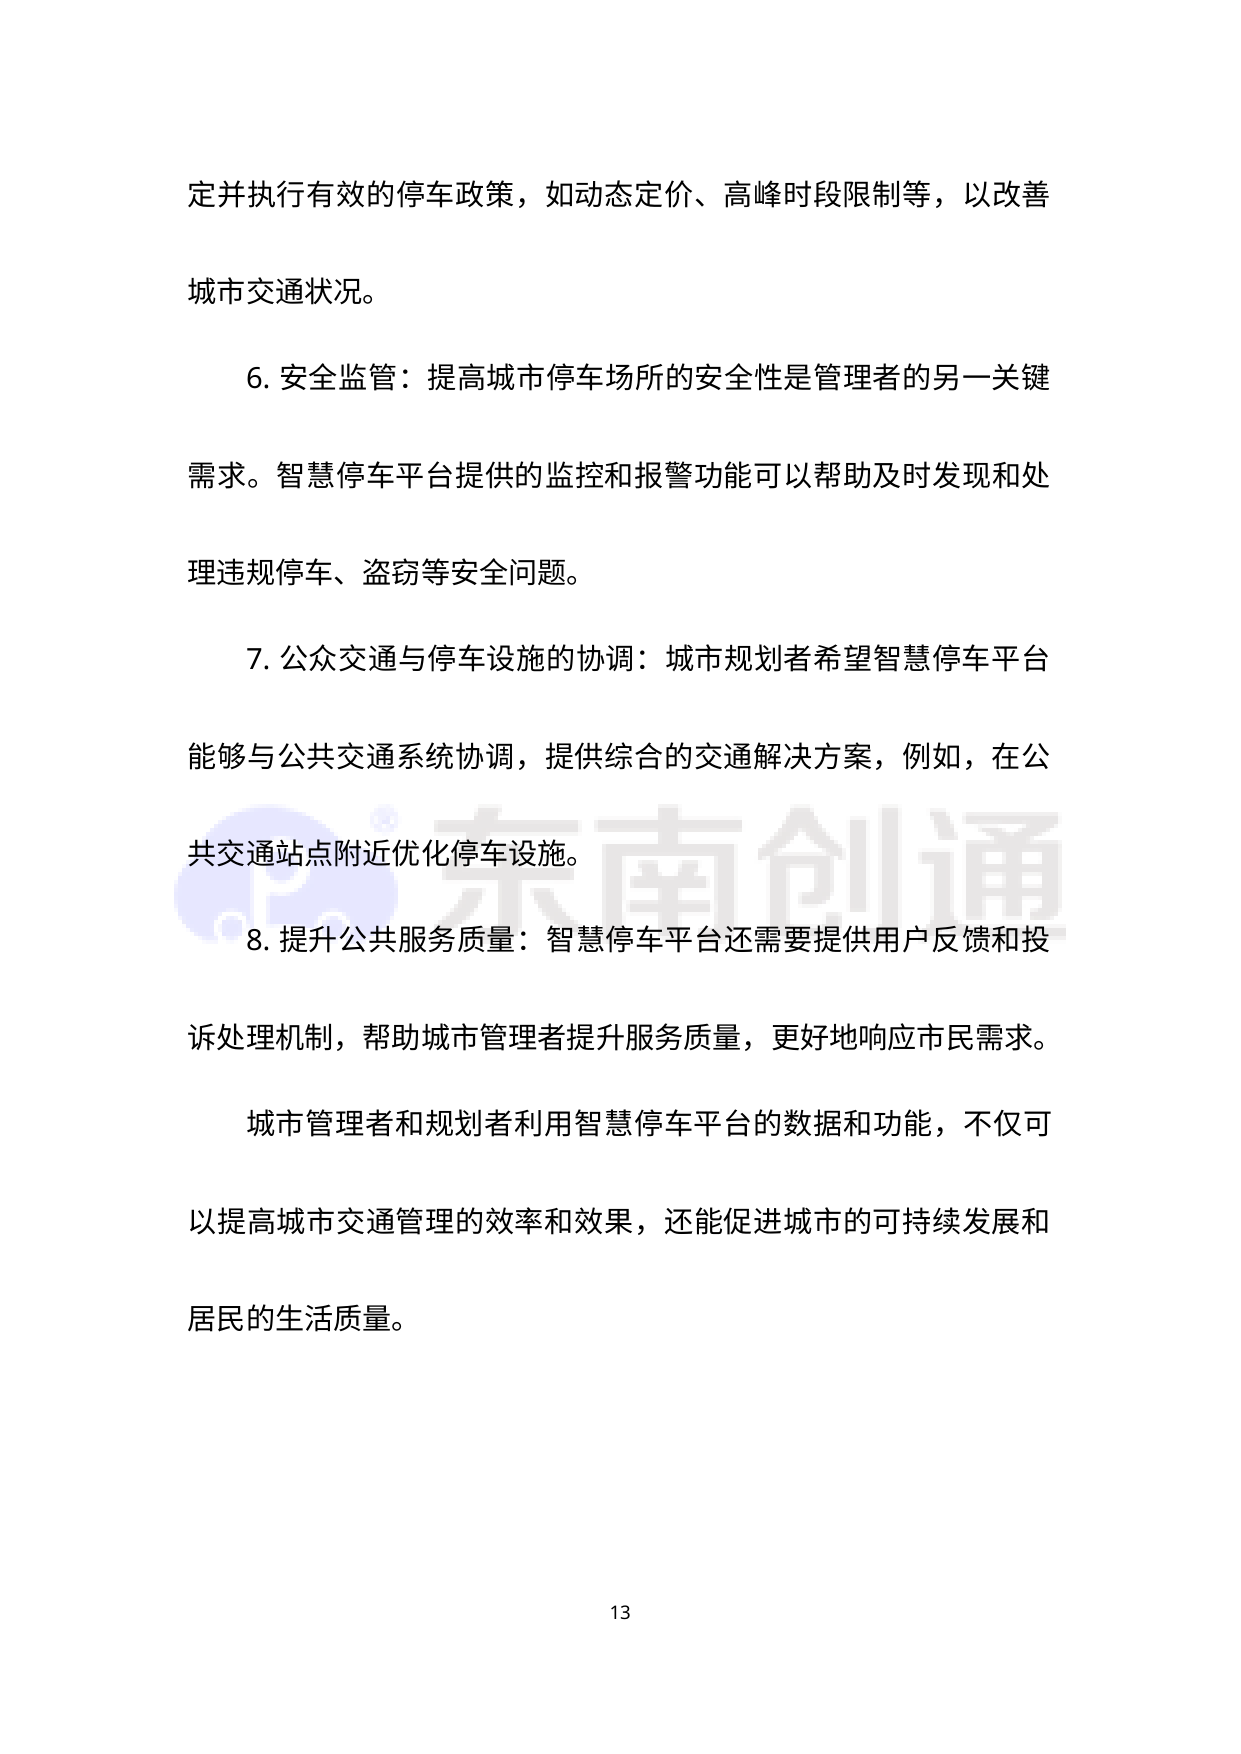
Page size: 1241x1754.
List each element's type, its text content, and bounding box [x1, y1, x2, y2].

text 7. 公众交通与停车设施的协调：城市规划者希望智慧停车平台能够与公共交通系统协调，提供综合的交通解决方案，例如，在公共交通站点附近优化停车设施。 [187, 624, 1053, 884]
text 8. 提升公共服务质量：智慧停车平台还需要提供用户反馈和投诉处理机制，帮助城市管理者提升服务质量，更好地响应市民需求。 [187, 906, 1053, 1068]
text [187, 160, 1053, 322]
text 城市管理者和规划者利用智慧停车平台的数据和功能，不仅可以提高城市交通管理的效率和效果，还能促进城市的可持续发展和居民的生活质量。 [187, 1089, 1053, 1349]
text 6. 安全监管：提高城市停车场所的安全性是管理者的另一关键需求。智慧停车平台提供的监控和报警功能可以帮助及时发现和处理违规停车、盗窃等安全问题。 [187, 343, 1053, 603]
